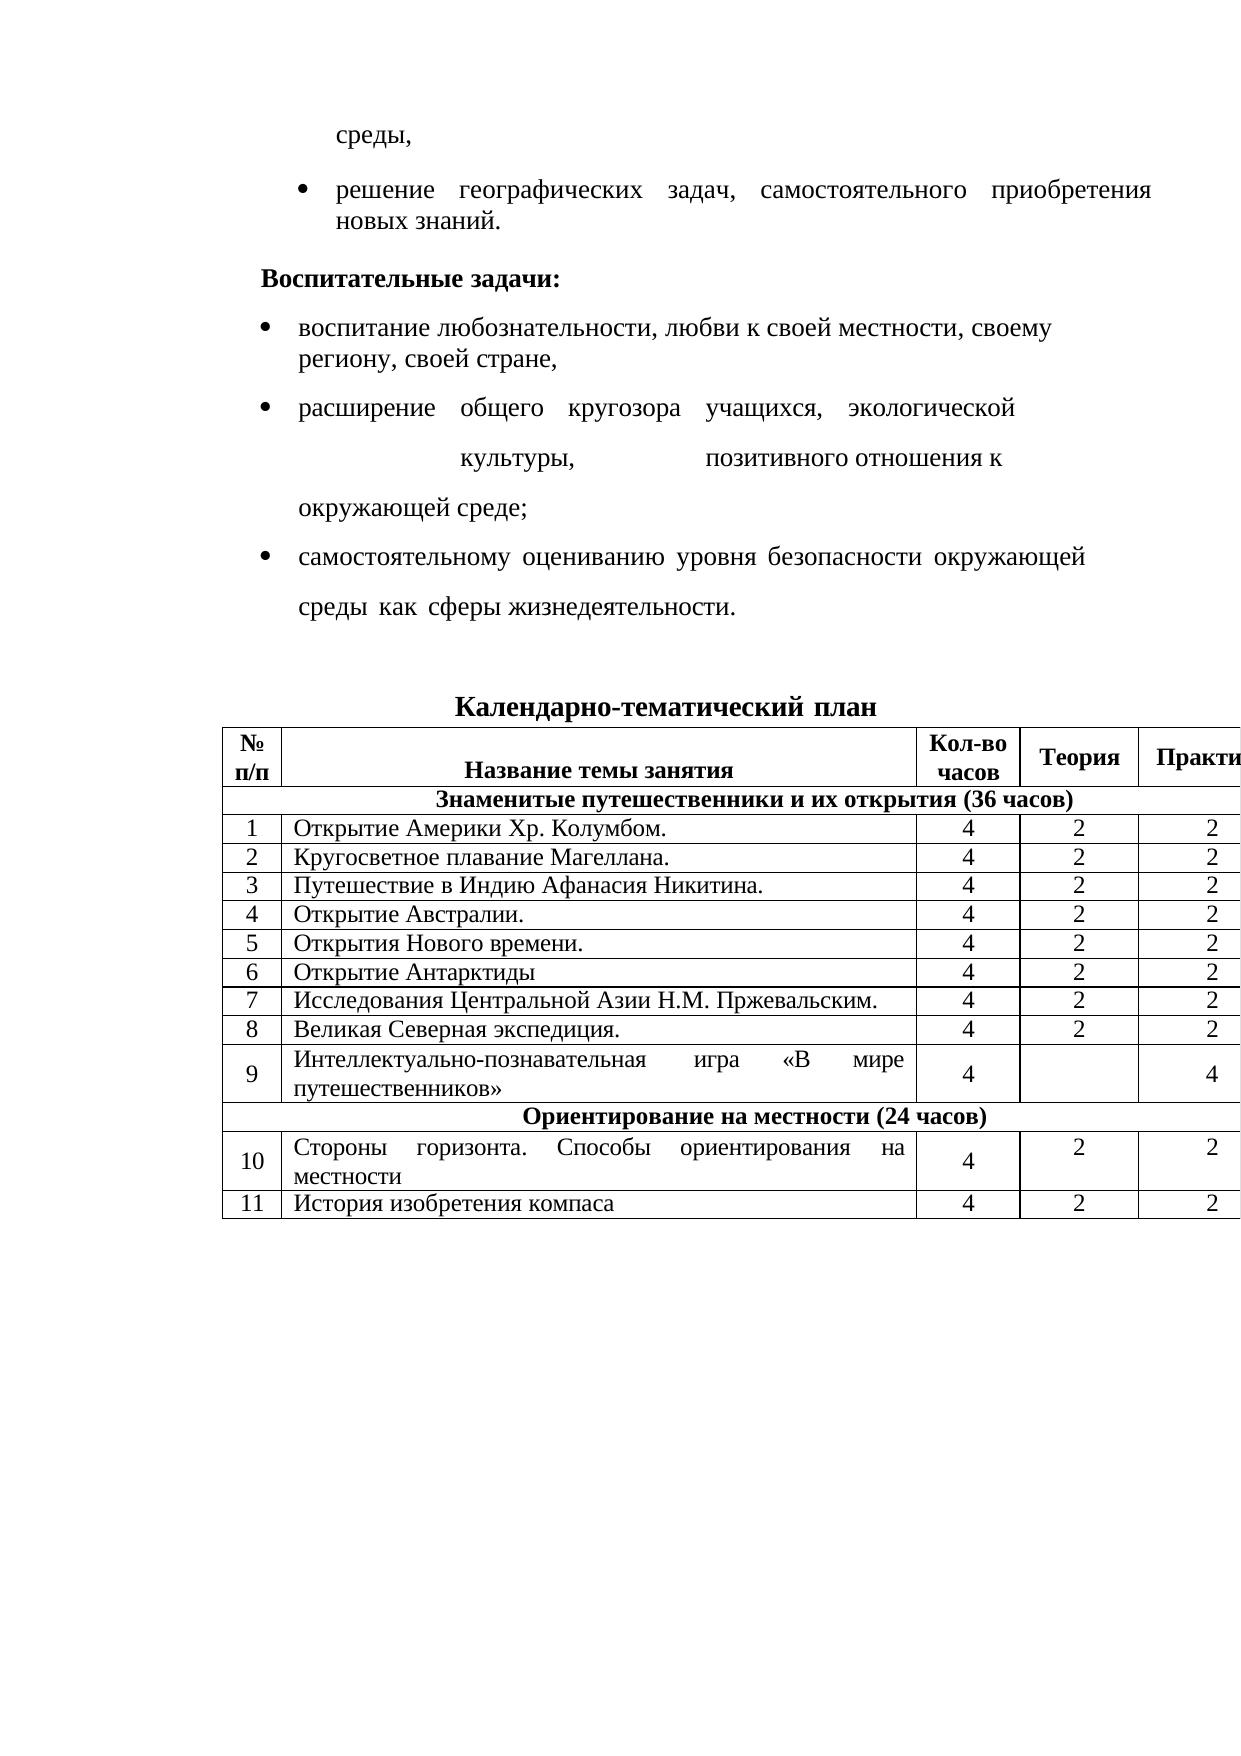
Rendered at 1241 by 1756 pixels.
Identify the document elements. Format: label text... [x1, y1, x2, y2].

table_cell 2 [1021, 988, 1138, 1015]
table_cell 2 [1139, 815, 1240, 843]
table_cell 11 [223, 1191, 281, 1218]
table_cell 4 [917, 1132, 1019, 1189]
table_cell 1 [223, 815, 281, 843]
table_cell 4 [223, 901, 281, 929]
table_cell 4 [917, 988, 1019, 1015]
table_cell 4 [917, 901, 1019, 929]
table_cell 3 [223, 873, 281, 900]
table_cell 8 [223, 1016, 281, 1044]
table_cell 2 [1021, 844, 1138, 872]
table_cell 2 [1021, 815, 1138, 843]
table_cell 2 [1021, 873, 1138, 900]
list расширение общего кругозора учащихся, экологической культуры, позитивного отношения к окружающей среде; [261, 391, 1148, 522]
table_cell История изобретения компаса [282, 1191, 916, 1218]
table_cell 2 [1139, 901, 1240, 929]
table_cell 10 [223, 1132, 281, 1189]
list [298, 118, 1148, 149]
table_cell 2 [1139, 1191, 1240, 1218]
list решение географических задач, самостоятельного приобретения новых знаний. [298, 173, 1152, 236]
subtitle Воспитательные задачи: [261, 262, 1152, 293]
table_cell 2 [1139, 1016, 1240, 1044]
table_cell 2 [1139, 844, 1240, 872]
table_cell 2 [1021, 1132, 1138, 1189]
table_cell 2 [1021, 930, 1138, 958]
table_cell Открытие Америки Хр. Колумбом. [282, 815, 916, 843]
table_cell 2 [1139, 873, 1240, 900]
table_cell 4 [917, 959, 1019, 986]
table_cell Интеллектуально-познавательная игра «В мире путешественников» [282, 1045, 916, 1102]
table_cell Кругосветное плавание Магеллана. [282, 844, 916, 872]
table_cell 4 [917, 1045, 1019, 1102]
table_cell 2 [1021, 1016, 1138, 1044]
table_cell 2 [1139, 959, 1240, 986]
table_cell Открытия Нового времени. [282, 930, 916, 958]
subtitle Календарно-тематический план [254, 689, 1077, 723]
table_cell 2 [1139, 1132, 1240, 1189]
table_cell Открытие Антарктиды [282, 959, 916, 986]
table_cell Стороны горизонта. Способы ориентирования на местности [282, 1132, 916, 1189]
table_cell Исследования Центральной Азии Н.М. Пржевальским. [282, 988, 916, 1015]
table_cell 4 [1139, 1045, 1240, 1102]
table_cell 7 [223, 988, 281, 1015]
table_cell 2 [1021, 1191, 1138, 1218]
table_cell 2 [1139, 930, 1240, 958]
table_cell 4 [917, 1191, 1019, 1218]
table_cell 4 [917, 873, 1019, 900]
table_cell Великая Северная экспедиция. [282, 1016, 916, 1044]
table_cell 4 [917, 844, 1019, 872]
table_cell 6 [223, 959, 281, 986]
table_cell Знаменитые путешественники и их открытия (36 часов) [223, 787, 1240, 814]
table_header № п/п [223, 728, 281, 786]
table_cell 2 [223, 844, 281, 872]
list самостоятельному оцениванию уровня безопасности окружающей среды как сферы жизнедеятельности. [261, 540, 1148, 621]
table_cell 9 [223, 1045, 281, 1102]
table_cell 4 [917, 930, 1019, 958]
table_cell 4 [917, 815, 1019, 843]
table_cell Путешествие в Индию Афанасия Никитина. [282, 873, 916, 900]
table_cell [1021, 1045, 1138, 1102]
table_header Название темы занятия [282, 728, 916, 786]
table_header Кол-во часов [917, 728, 1019, 786]
table_cell Открытие Австралии. [282, 901, 916, 929]
table_cell Ориентирование на местности (24 часов) [223, 1103, 1240, 1131]
table_cell 2 [1021, 959, 1138, 986]
table_cell 4 [917, 1016, 1019, 1044]
table_cell 2 [1139, 988, 1240, 1015]
table_header Практика [1139, 728, 1240, 786]
table_header Теория [1021, 728, 1138, 786]
list воспитание любознательности, любви к своей местности, своему региону, своей стране, [261, 311, 1152, 373]
table_cell 5 [223, 930, 281, 958]
table_cell 2 [1021, 901, 1138, 929]
